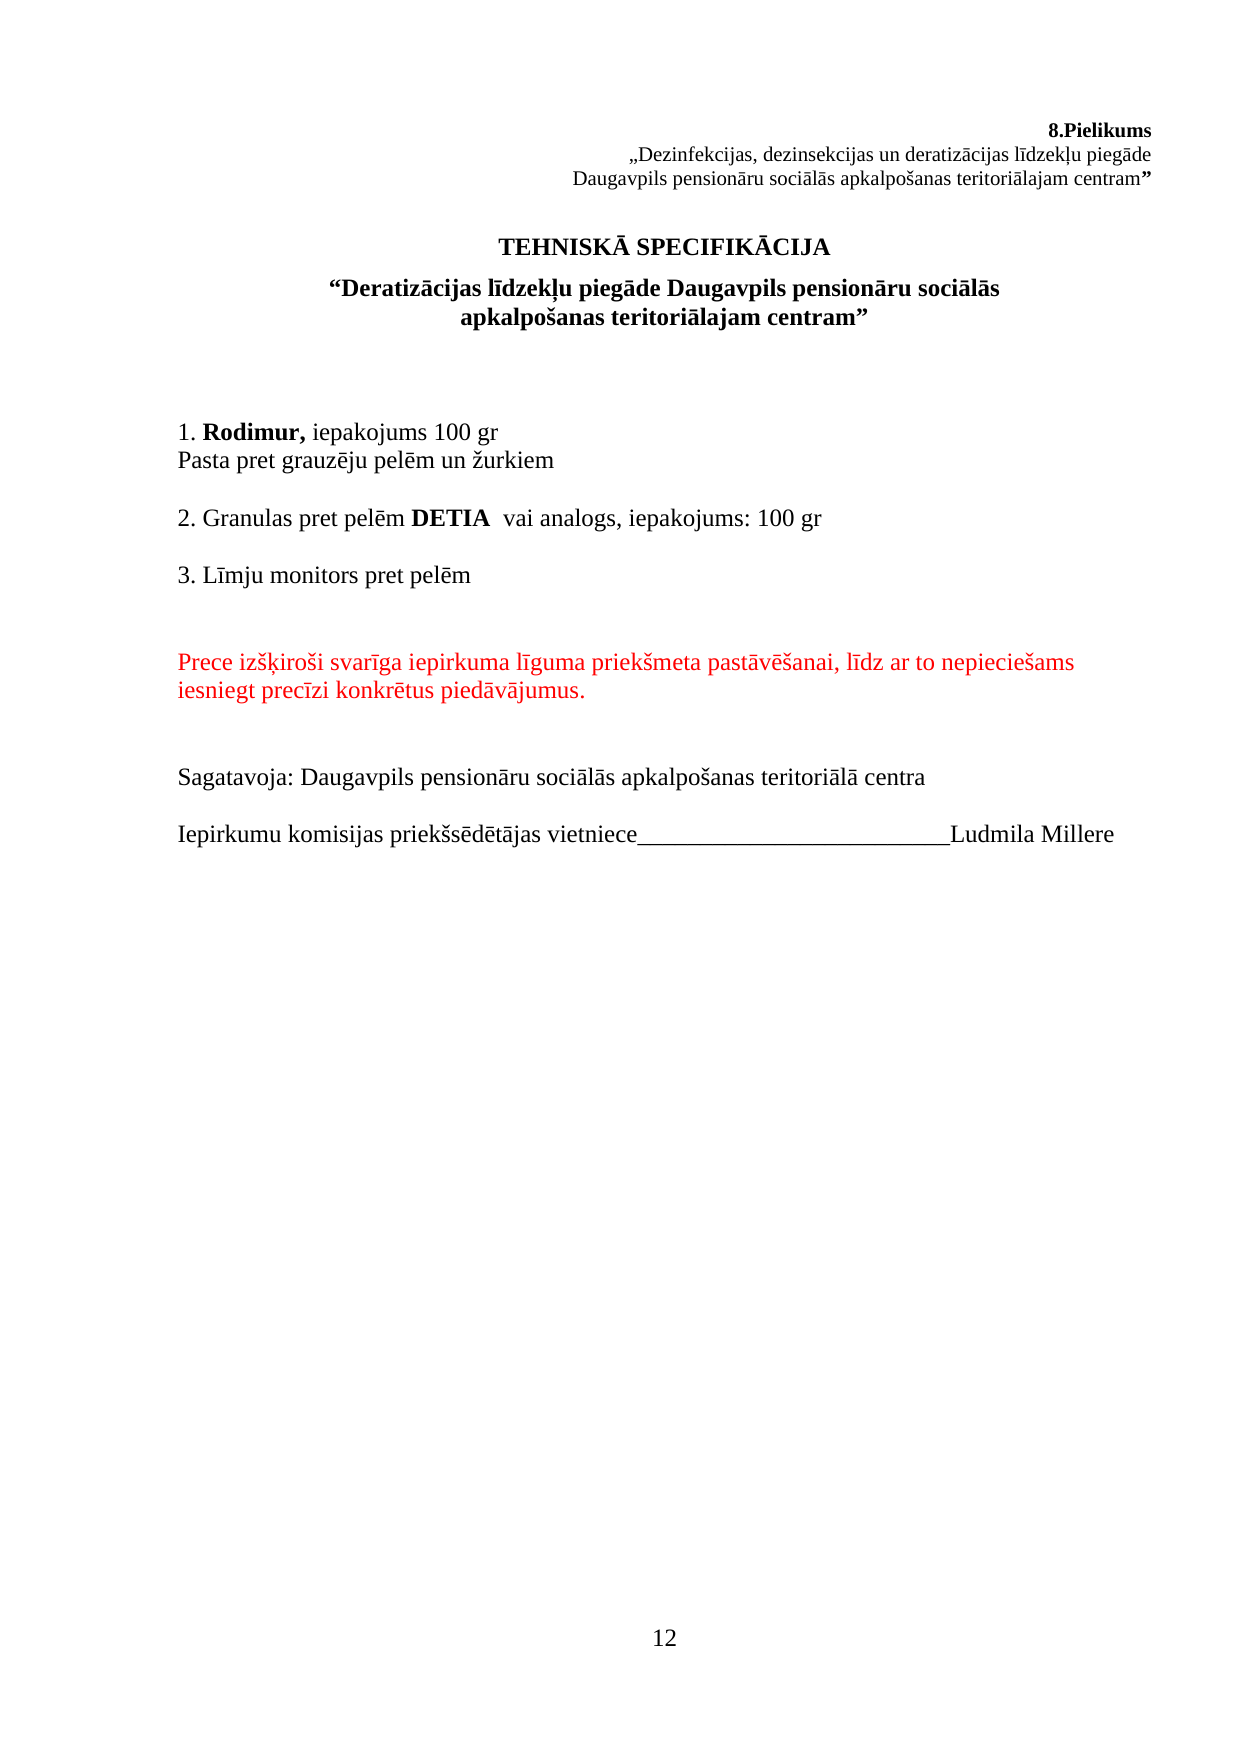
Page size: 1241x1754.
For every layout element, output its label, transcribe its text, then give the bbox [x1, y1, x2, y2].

text apkalpošanas teritoriālajam centram” [177, 302, 1152, 330]
text 8.Pielikums [177, 118, 1152, 142]
text TEHNISKĀ SPECIFIKĀCIJA [177, 232, 1152, 260]
text Prece izšķiroši svarīga iepirkuma līguma priekšmeta pastāvēšanai, līdz ar to nepieciešams iesniegt precīzi konkrētus piedāvājumus. [177, 647, 1152, 704]
text 2. Granulas pret pelēm DETIA vai analogs, iepakojums: 100 gr [177, 503, 1152, 532]
text Sagatavoja: Daugavpils pensionāru sociālās apkalpošanas teritoriālā centra [177, 762, 1152, 790]
subtitle Daugavpils pensionāru sociālās apkalpošanas teritoriālajam centram” [177, 166, 1152, 219]
text 3. Līmju monitors pret pelēm [177, 560, 1152, 589]
text 1. Rodimur, iepakojums 100 gr [177, 417, 1152, 445]
subtitle “Deratizācijas līdzekļu piegāde Daugavpils pensionāru sociālās [177, 273, 1152, 302]
text Iepirkumu komisijas priekšsēdētājas vietniece_________________________Ludmila Millere [177, 819, 1152, 848]
text Pasta pret grauzēju pelēm un žurkiem [177, 445, 1152, 474]
subtitle „Dezinfekcijas, dezinsekcijas un deratizācijas līdzekļu piegāde [177, 142, 1152, 166]
